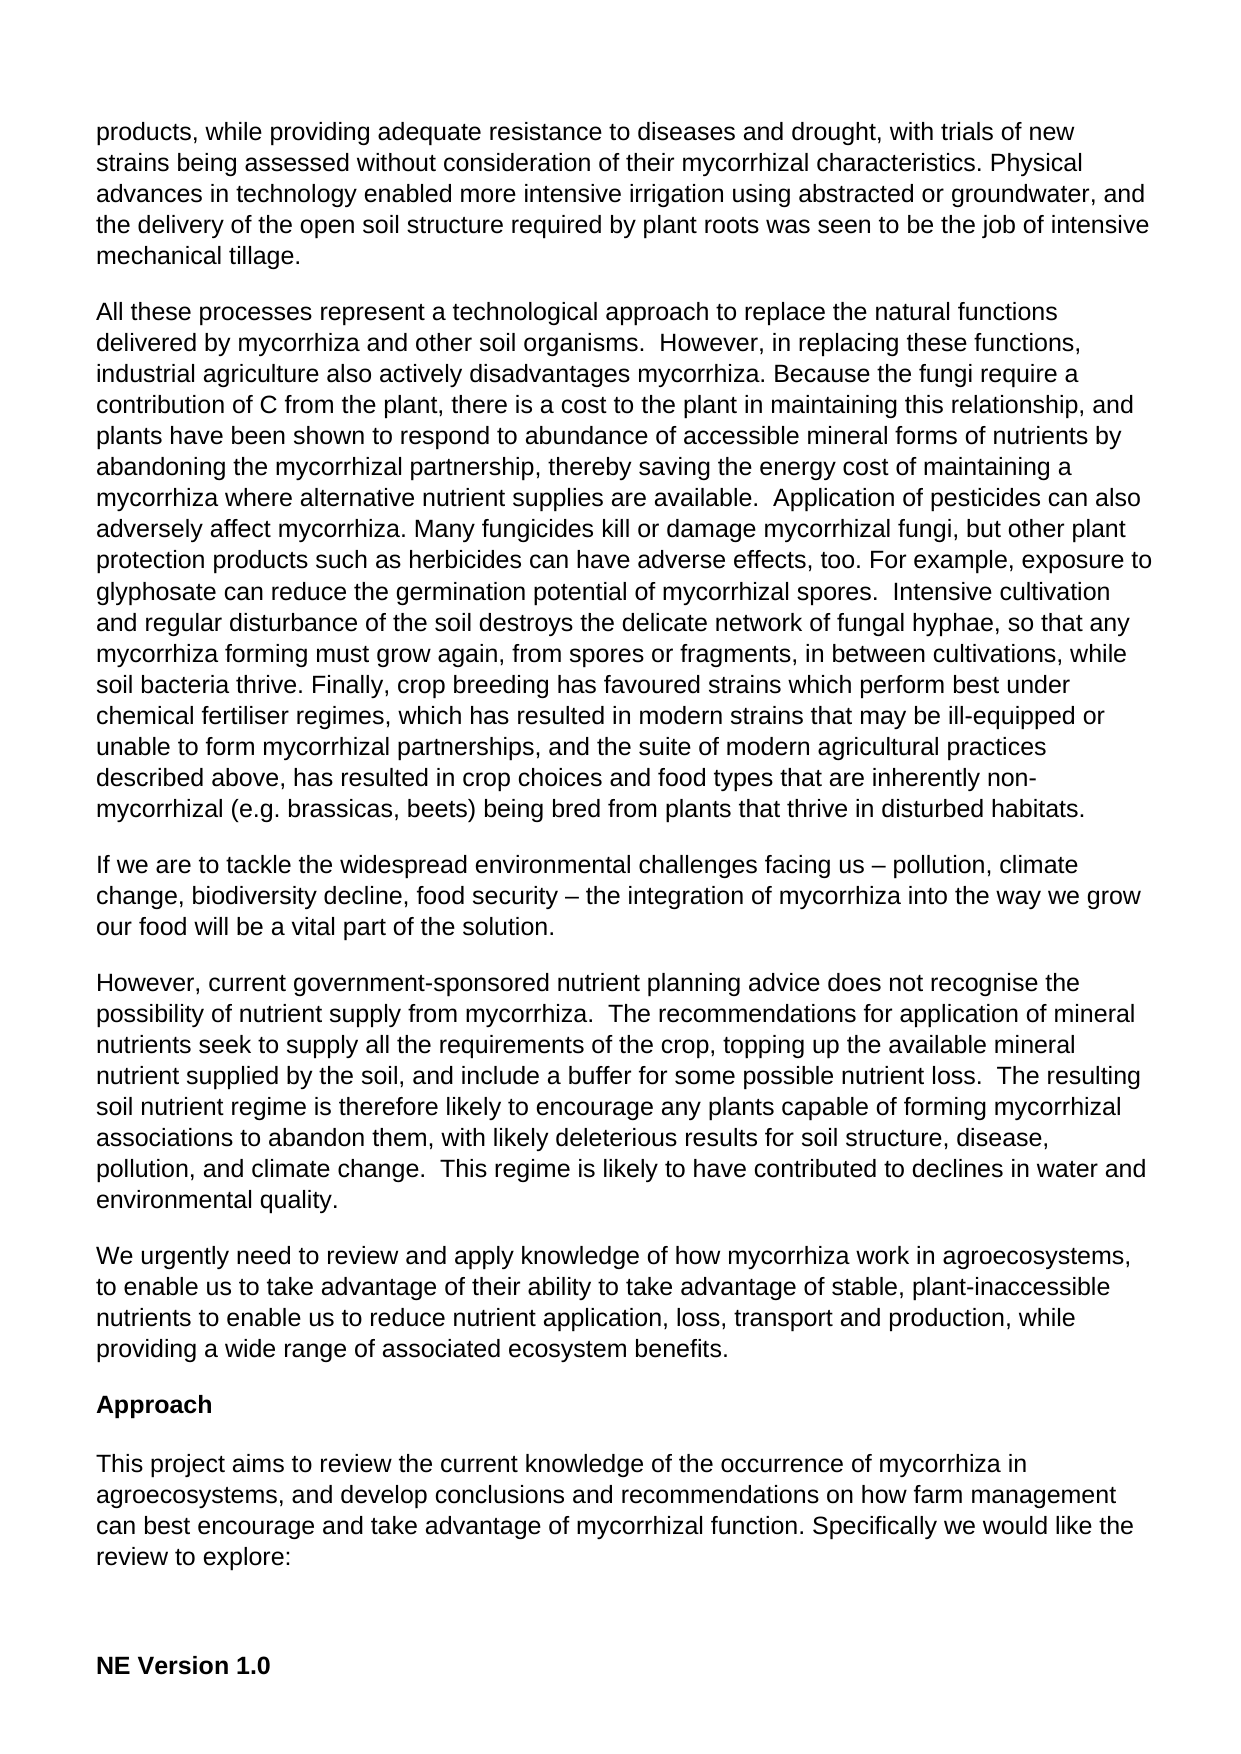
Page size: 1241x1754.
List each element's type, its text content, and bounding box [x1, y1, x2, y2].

text All these processes represent a technological approach to replace the natural functions delivered by mycorrhiza and other soil organisms. However, in replacing these functions, industrial agriculture also actively disadvantages mycorrhiza. Because the fungi require a contribution of C from the plant, there is a cost to the plant in maintaining this relationship, and plants have been shown to respond to abundance of accessible mineral forms of nutrients by abandoning the mycorrhizal partnership, thereby saving the energy cost of maintaining a mycorrhiza where alternative nutrient supplies are available. Application of pesticides can also adversely affect mycorrhiza. Many fungicides kill or damage mycorrhizal fungi, but other plant protection products such as herbicides can have adverse effects, too. For example, exposure to glyphosate can reduce the germination potential of mycorrhizal spores. Intensive cultivation and regular disturbance of the soil destroys the delicate network of fungal hyphae, so that any mycorrhiza forming must grow again, from spores or fragments, in between cultivations, while soil bacteria thrive. Finally, crop breeding has favoured strains which perform best under chemical fertiliser regimes, which has resulted in modern strains that may be ill-equipped or unable to form mycorrhizal partnerships, and the suite of modern agricultural practices described above, has resulted in crop choices and food types that are inherently non-mycorrhizal (e.g. brassicas, beets) being bred from plants that thrive in disturbed habitats. [96, 297, 1154, 823]
text This project aims to review the current knowledge of the occurrence of mycorrhiza in agroecosystems, and develop conclusions and recommendations on how farm management can best encourage and take advantage of mycorrhizal function. Specifically we would like the review to explore: [96, 1448, 1154, 1570]
text However, current government-sponsored nutrient planning advice does not recognise the possibility of nutrient supply from mycorrhiza. The recommendations for application of mineral nutrients seek to supply all the requirements of the crop, topping up the available mineral nutrient supplied by the soil, and include a buffer for some possible nutrient loss. The resulting soil nutrient regime is therefore likely to encourage any plants capable of forming mycorrhizal associations to abandon them, with likely deleterious results for soil structure, disease, pollution, and climate change. This regime is likely to have contributed to declines in water and environmental quality. [96, 968, 1154, 1214]
text We urgently need to review and apply knowledge of how mycorrhiza work in agroecosystems, to enable us to take advantage of their ability to take advantage of stable, plant-inaccessible nutrients to enable us to reduce nutrient application, loss, transport and production, while providing a wide range of associated ecosystem benefits. [96, 1241, 1154, 1363]
text Approach [96, 1391, 1154, 1419]
text If we are to tackle the widespread environmental challenges facing us – pollution, climate change, biodiversity decline, food security – the integration of mycorrhiza into the way we grow our food will be a vital part of the solution. [96, 850, 1154, 941]
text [96, 117, 1154, 270]
